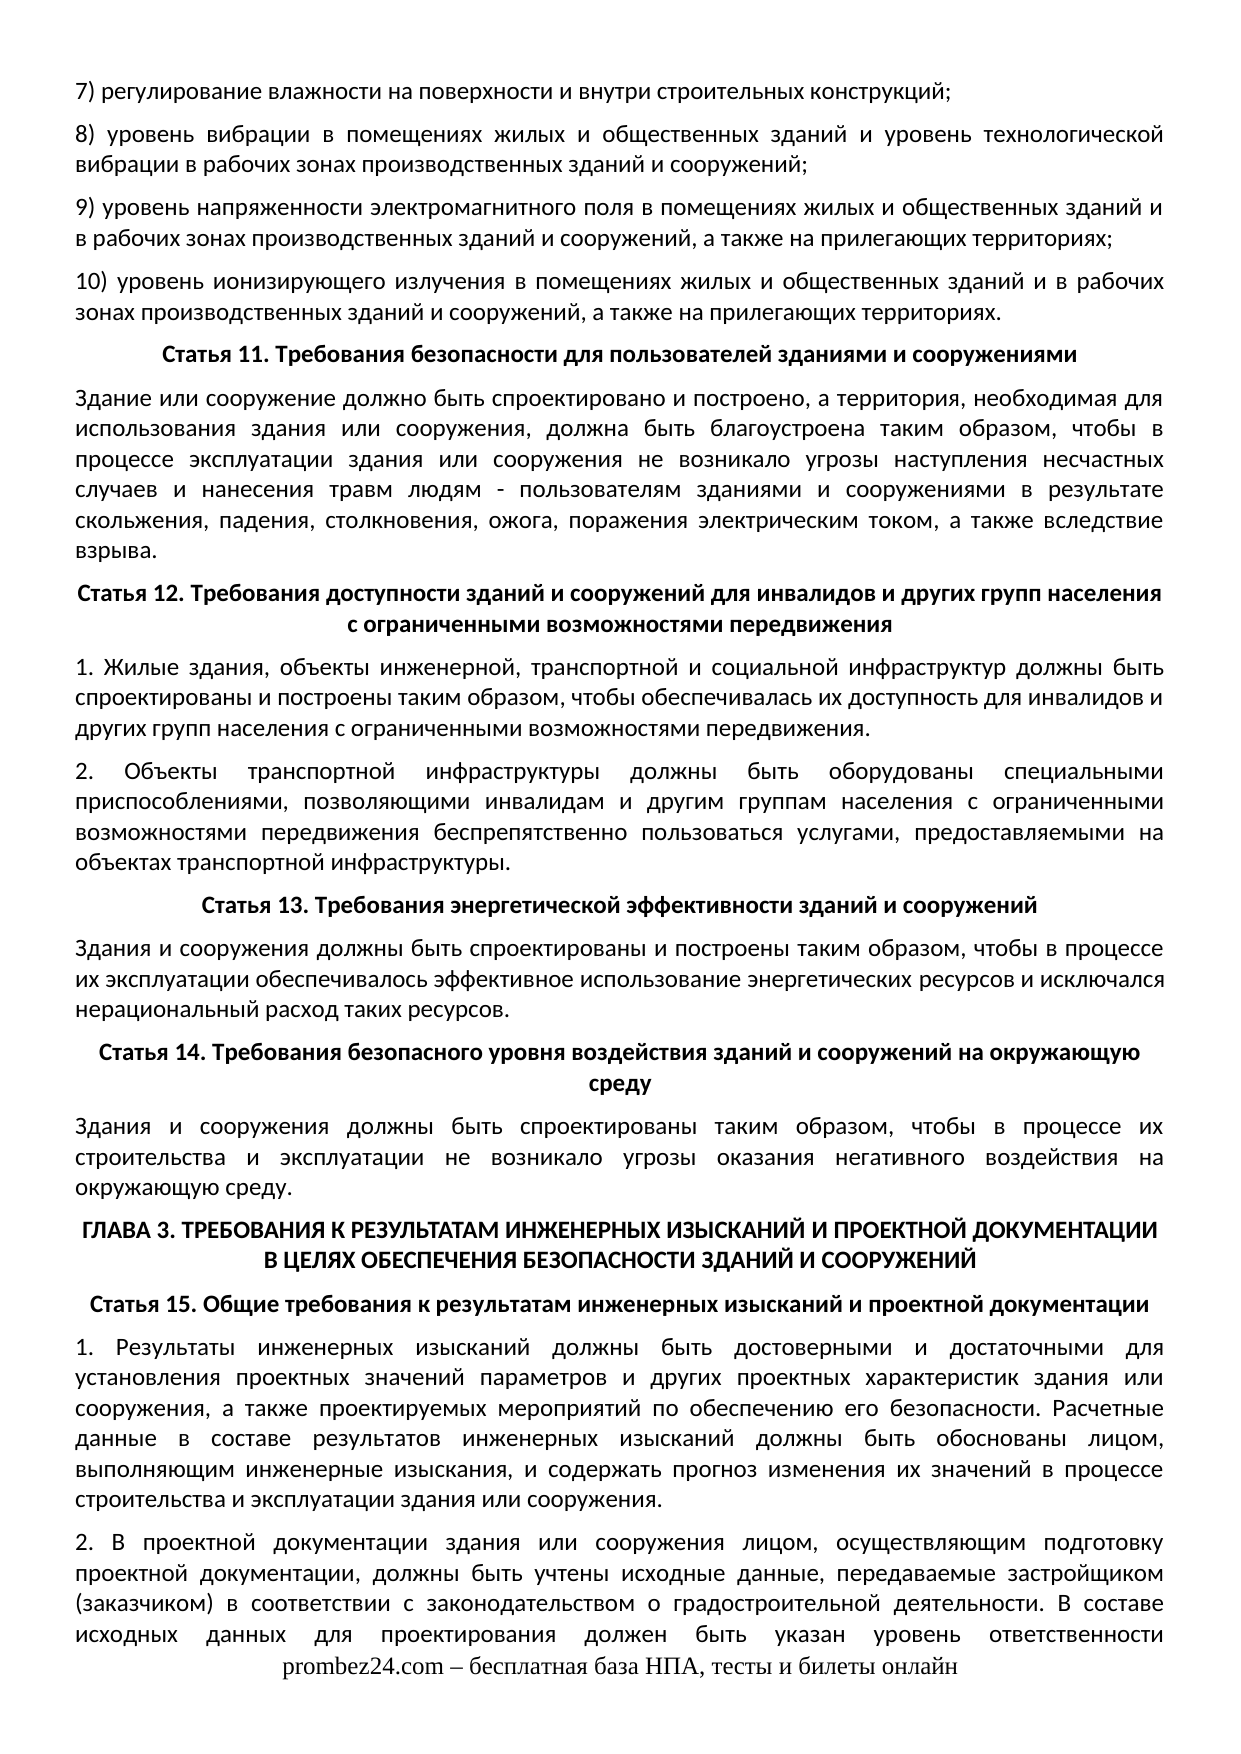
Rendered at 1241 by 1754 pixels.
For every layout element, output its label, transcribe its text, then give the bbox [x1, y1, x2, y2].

text Здание или сооружение должно быть спроектировано и построено, а территория, необходимая для использования здания или сооружения, должна быть благоустроена таким образом, чтобы в процессе эксплуатации здания или сооружения не возникало угрозы наступления несчастных случаев и нанесения травм людям - пользователям зданиями и сооружениями в результате скольжения, падения, столкновения, ожога, поражения электрическим током, а также вследствие взрыва. [75, 382, 1165, 565]
text Здания и сооружения должны быть спроектированы таким образом, чтобы в процессе их строительства и эксплуатации не возникало угрозы оказания негативного воздействия на окружающую среду. [75, 1110, 1165, 1202]
text 10) уровень ионизирующего излучения в помещениях жилых и общественных зданий и в рабочих зонах производственных зданий и сооружений, а также на прилегающих территориях. [75, 265, 1165, 326]
text 7) регулирование влажности на поверхности и внутри строительных конструкций; [75, 75, 1165, 106]
text Здания и сооружения должны быть спроектированы и построены таким образом, чтобы в процессе их эксплуатации обеспечивалось эффективное использование энергетических ресурсов и исключался нерациональный расход таких ресурсов. [75, 932, 1165, 1024]
text Статья 12. Требования доступности зданий и сооружений для инвалидов и других групп населения с ограниченными возможностями передвижения [75, 577, 1165, 638]
text Статья 13. Требования энергетической эффективности зданий и сооружений [75, 889, 1165, 920]
text 1. Жилые здания, объекты инженерной, транспортной и социальной инфраструктур должны быть спроектированы и построены таким образом, чтобы обеспечивалась их доступность для инвалидов и других групп населения с ограниченными возможностями передвижения. [75, 651, 1165, 742]
text Статья 11. Требования безопасности для пользователей зданиями и сооружениями [75, 339, 1165, 369]
text 9) уровень напряженности электромагнитного поля в помещениях жилых и общественных зданий и в рабочих зонах производственных зданий и сооружений, а также на прилегающих территориях; [75, 192, 1165, 253]
text Статья 14. Требования безопасного уровня воздействия зданий и сооружений на окружающую среду [75, 1037, 1165, 1098]
text ГЛАВА 3. ТРЕБОВАНИЯ К РЕЗУЛЬТАТАМ ИНЖЕНЕРНЫХ ИЗЫСКАНИЙ И ПРОЕКТНОЙ ДОКУМЕНТАЦИИ В ЦЕЛЯХ ОБЕСПЕЧЕНИЯ БЕЗОПАСНОСТИ ЗДАНИЙ И СООРУЖЕНИЙ [75, 1214, 1165, 1275]
text 8) уровень вибрации в помещениях жилых и общественных зданий и уровень технологической вибрации в рабочих зонах производственных зданий и сооружений; [75, 118, 1165, 179]
text 2. Объекты транспортной инфраструктуры должны быть оборудованы специальными приспособлениями, позволяющими инвалидам и другим группам населения с ограниченными возможностями передвижения беспрепятственно пользоваться услугами, предоставляемыми на объектах транспортной инфраструктуры. [75, 755, 1165, 877]
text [75, 1526, 1165, 1648]
text Статья 15. Общие требования к результатам инженерных изысканий и проектной документации [75, 1288, 1165, 1318]
text 1. Результаты инженерных изысканий должны быть достоверными и достаточными для установления проектных значений параметров и других проектных характеристик здания или сооружения, а также проектируемых мероприятий по обеспечению его безопасности. Расчетные данные в составе результатов инженерных изысканий должны быть обоснованы лицом, выполняющим инженерные изыскания, и содержать прогноз изменения их значений в процессе строительства и эксплуатации здания или сооружения. [75, 1331, 1165, 1514]
